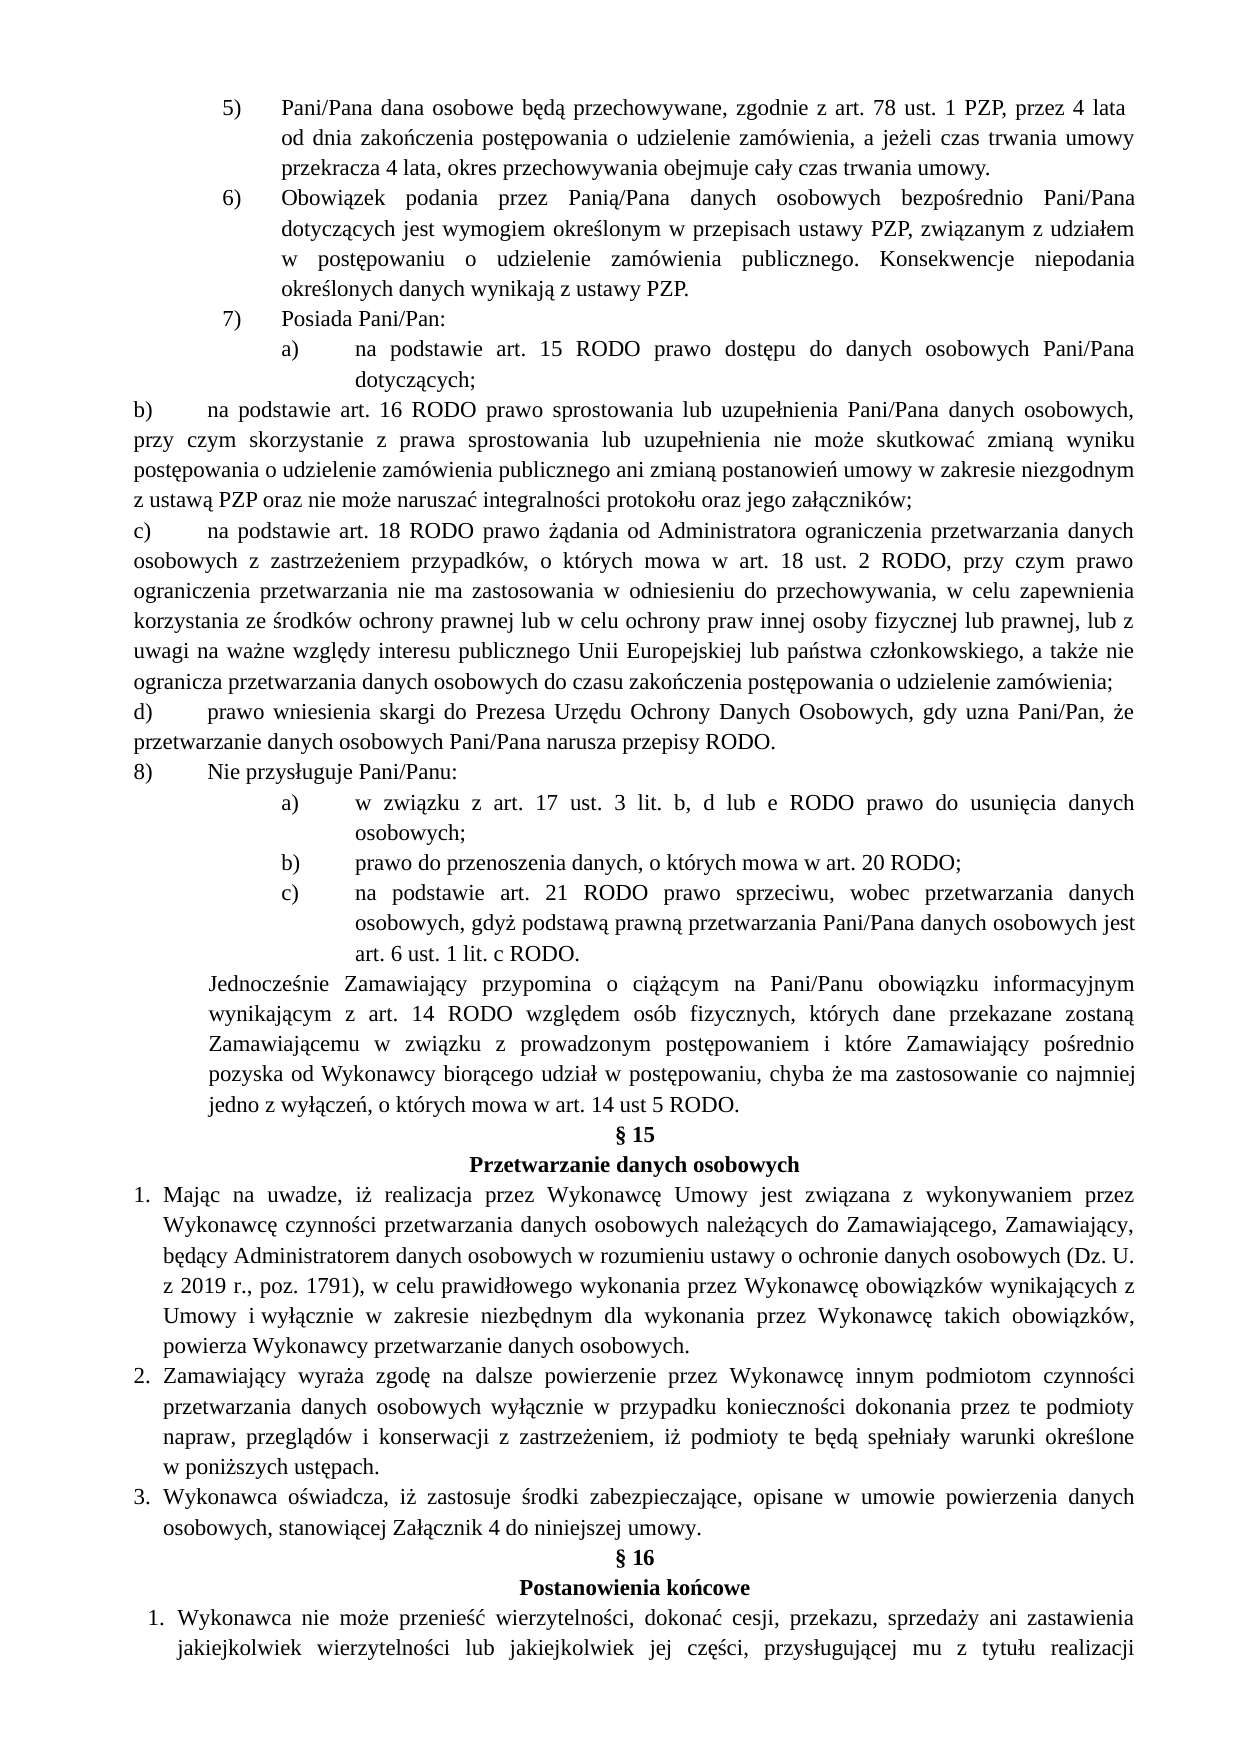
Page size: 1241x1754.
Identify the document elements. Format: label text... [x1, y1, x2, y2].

text Przetwarzanie danych osobowych [133, 1151, 1136, 1177]
text § 15 [133, 1121, 1136, 1147]
list Obowiązek podania przez Panią/Pana danych osobowych bezpośrednio Pani/Pana dotyczących jest wymogiem określonym w przepisach ustawy PZP, związanym z udziałem w postępowaniu o udzielenie zamówienia publicznego. Konsekwencje niepodania określonych danych wynikają z ustawy PZP. [222, 184, 1136, 301]
list na podstawie art. 18 RODO prawo żądania od Administratora ograniczenia przetwarzania danych osobowych z zastrzeżeniem przypadków, o których mowa w art. 18 ust. 2 RODO, przy czym prawo ograniczenia przetwarzania nie ma zastosowania w odniesieniu do przechowywania, w celu zapewnienia korzystania ze środków ochrony prawnej lub w celu ochrony praw innej osoby fizycznej lub prawnej, lub z uwagi na ważne względy interesu publicznego Unii Europejskiej lub państwa członkowskiego, a także nie ogranicza przetwarzania danych osobowych do czasu zakończenia postępowania o udzielenie zamówienia; [133, 517, 1136, 694]
text Jednocześnie Zamawiający przypomina o ciążącym na Pani/Panu obowiązku informacyjnym wynikającym z art. 14 RODO względem osób fizycznych, których dane przekazane zostaną Zamawiającemu w związku z prowadzonym postępowaniem i które Zamawiający pośrednio pozyska od Wykonawcy biorącego udział w postępowaniu, chyba że ma zastosowanie co najmniej jedno z wyłączeń, o których mowa w art. 14 ust 5 RODO. [208, 970, 1136, 1117]
list na podstawie art. 21 RODO prawo sprzeciwu, wobec przetwarzania danych osobowych, gdyż podstawą prawną przetwarzania Pani/Pana danych osobowych jest art. 6 ust. 1 lit. c RODO. [281, 879, 1136, 966]
list w związku z art. 17 ust. 3 lit. b, d lub e RODO prawo do usunięcia danych osobowych; [281, 788, 1136, 845]
list Wykonawca oświadcza, iż zastosuje środki zabezpieczające, opisane w umowie powierzenia danych osobowych, stanowiącej Załącznik 4 do niniejszej umowy. [133, 1483, 1136, 1540]
list Pani/Pana dana osobowe będą przechowywane, zgodnie z art. 78 ust. 1 PZP, przez 4 lata od dnia zakończenia postępowania o udzielenie zamówienia, a jeżeli czas trwania umowy przekracza 4 lata, okres przechowywania obejmuje cały czas trwania umowy. [222, 94, 1136, 181]
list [147, 1604, 1136, 1661]
list Nie przysługuje Pani/Panu: [133, 758, 1136, 785]
list prawo do przenoszenia danych, o których mowa w art. 20 RODO; [281, 849, 1136, 875]
list prawo wniesienia skargi do Prezesa Urzędu Ochrony Danych Osobowych, gdy uzna Pani/Pan, że przetwarzanie danych osobowych Pani/Pana narusza przepisy RODO. [133, 698, 1136, 754]
list na podstawie art. 15 RODO prawo dostępu do danych osobowych Pani/Pana dotyczących; [281, 335, 1136, 392]
text Postanowienia końcowe [461, 1574, 809, 1600]
list Mając na uwadze, iż realizacja przez Wykonawcę Umowy jest związana z wykonywaniem przez Wykonawcę czynności przetwarzania danych osobowych należących do Zamawiającego, Zamawiający, będący Administratorem danych osobowych w rozumieniu ustawy o ochronie danych osobowych (Dz. U. z 2019 r., poz. 1791), w celu prawidłowego wykonania przez Wykonawcę obowiązków wynikających z Umowy i wyłącznie w zakresie niezbędnym dla wykonania przez Wykonawcę takich obowiązków, powierza Wykonawcy przetwarzanie danych osobowych. [133, 1181, 1136, 1359]
text § 16 [461, 1544, 809, 1570]
list Posiada Pani/Pan: [222, 305, 1136, 332]
list Zamawiający wyraża zgodę na dalsze powierzenie przez Wykonawcę innym podmiotom czynności przetwarzania danych osobowych wyłącznie w przypadku konieczności dokonania przez te podmioty napraw, przeglądów i konserwacji z zastrzeżeniem, iż podmioty te będą spełniały warunki określone w poniższych ustępach. [133, 1362, 1136, 1479]
list na podstawie art. 16 RODO prawo sprostowania lub uzupełnienia Pani/Pana danych osobowych, przy czym skorzystanie z prawa sprostowania lub uzupełnienia nie może skutkować zmianą wyniku postępowania o udzielenie zamówienia publicznego ani zmianą postanowień umowy w zakresie niezgodnym z ustawą PZP oraz nie może naruszać integralności protokołu oraz jego załączników; [133, 396, 1136, 513]
